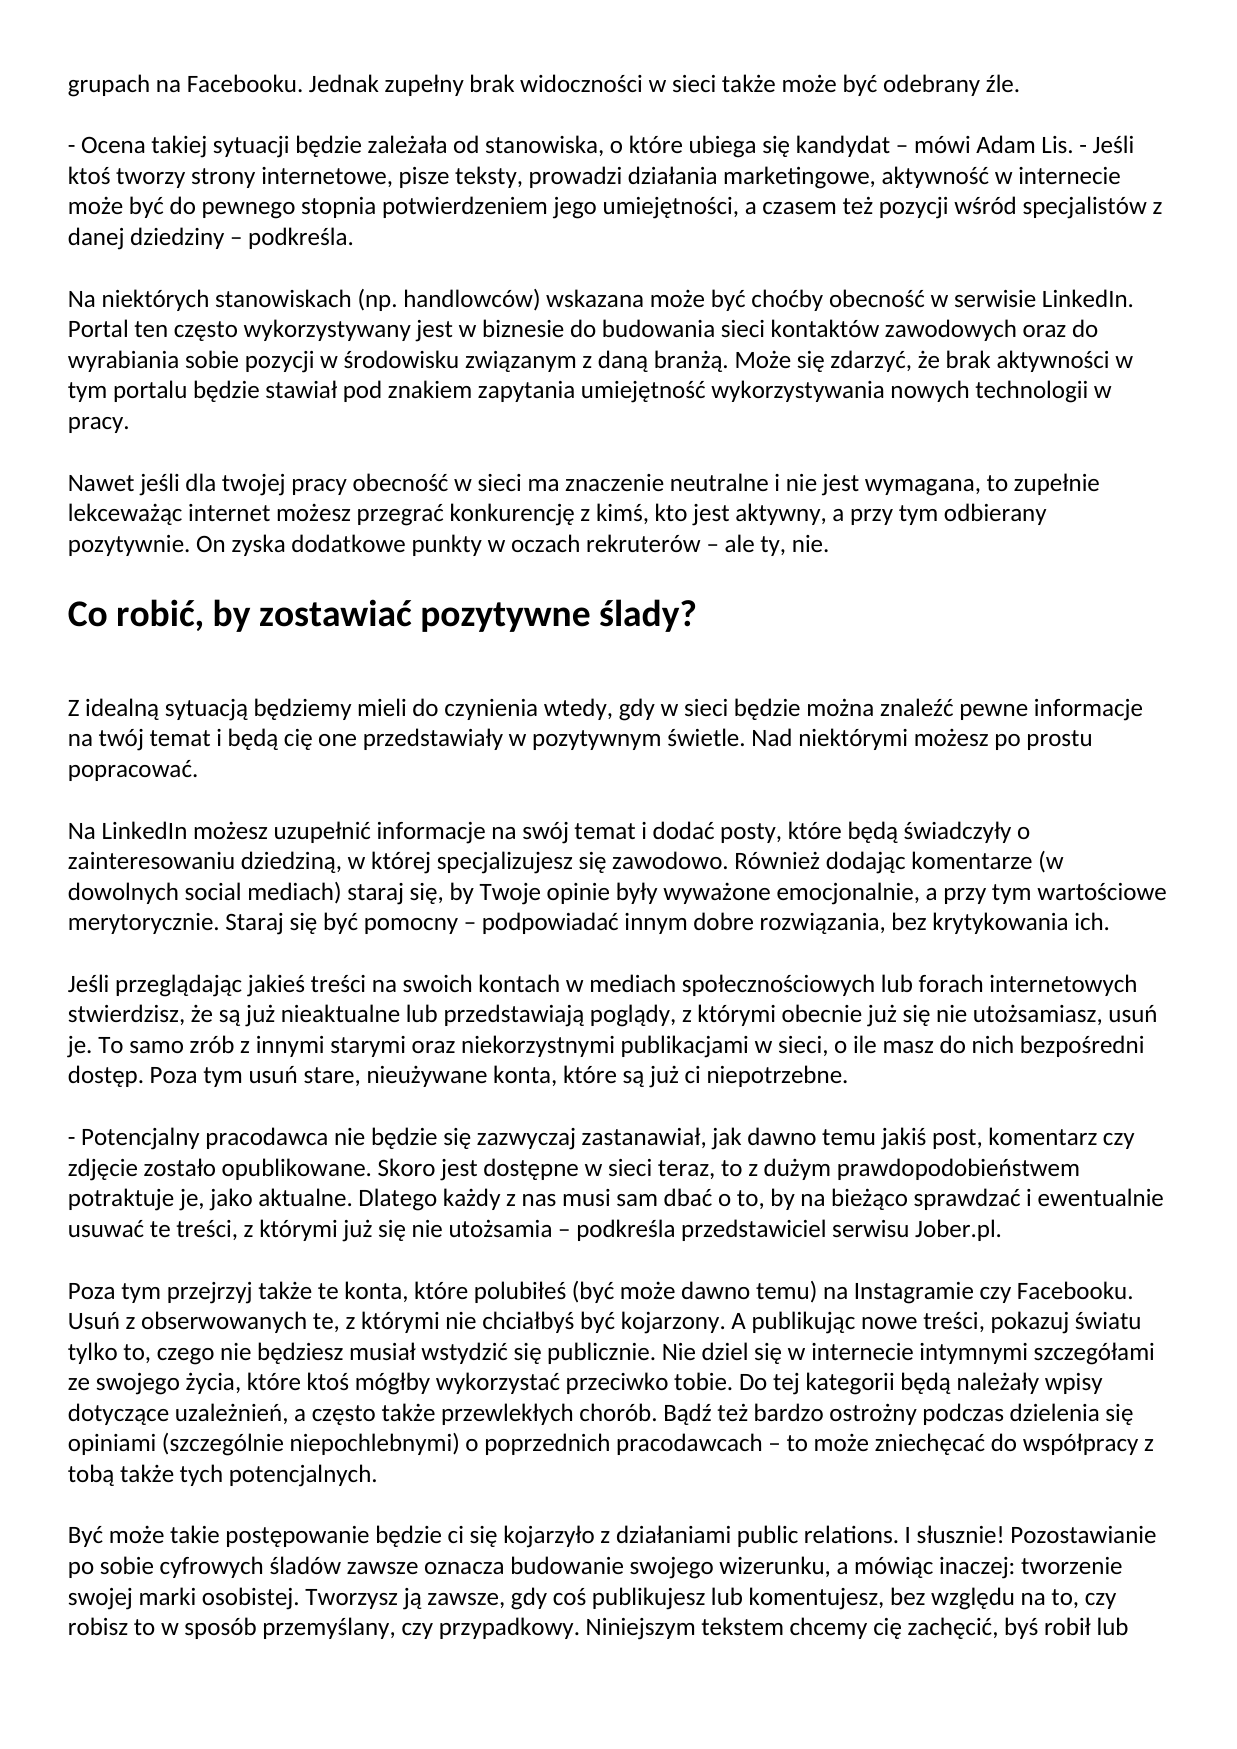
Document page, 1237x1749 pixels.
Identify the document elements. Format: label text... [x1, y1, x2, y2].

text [68, 1520, 1169, 1642]
text Na niektórych stanowiskach (np. handlowców) wskazana może być choćby obecność w serwisie LinkedIn. Portal ten często wykorzystywany jest w biznesie do budowania sieci kontaktów zawodowych oraz do wyrabiania sobie pozycji w środowisku związanym z daną branżą. Może się zdarzyć, że brak aktywności w tym portalu będzie stawiał pod znakiem zapytania umiejętność wykorzystywania nowych technologii w pracy. [68, 283, 1169, 435]
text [68, 68, 1169, 98]
text Z idealną sytuacją będziemy mieli do czynienia wtedy, gdy w sieci będzie można znaleźć pewne informacje na twój temat i będą cię one przedstawiały w pozytywnym świetle. Nad niektórymi możesz po prostu popracować. [68, 692, 1169, 783]
text Jeśli przeglądając jakieś treści na swoich kontach w mediach społecznościowych lub forach internetowych stwierdzisz, że są już nieaktualne lub przedstawiają poglądy, z którymi obecnie już się nie utożsamiasz, usuń je. To samo zrób z innymi starymi oraz niekorzystnymi publikacjami w sieci, o ile masz do nich bezpośredni dostęp. Poza tym usuń stare, nieużywane konta, które są już ci niepotrzebne. [68, 968, 1169, 1090]
text Nawet jeśli dla twojej pracy obecność w sieci ma znaczenie neutralne i nie jest wymagana, to zupełnie lekceważąc internet możesz przegrać konkurencję z kimś, kto jest aktywny, a przy tym odbierany pozytywnie. On zyska dodatkowe punkty w oczach rekruterów – ale ty, nie. [68, 467, 1169, 558]
text Co robić, by zostawiać pozytywne ślady? [68, 589, 1169, 635]
text - Ocena takiej sytuacji będzie zależała od stanowiska, o które ubiega się kandydat – mówi Adam Lis. - Jeśli ktoś tworzy strony internetowe, pisze teksty, prowadzi działania marketingowe, aktywność w internecie może być do pewnego stopnia potwierdzeniem jego umiejętności, a czasem też pozycji wśród specjalistów z danej dziedziny – podkreśla. [68, 129, 1169, 252]
text Na LinkedIn możesz uzupełnić informacje na swój temat i dodać posty, które będą świadczyły o zainteresowaniu dziedziną, w której specjalizujesz się zawodowo. Również dodając komentarze (w dowolnych social mediach) staraj się, by Twoje opinie były wyważone emocjonalnie, a przy tym wartościowe merytorycznie. Staraj się być pomocny – podpowiadać innym dobre rozwiązania, bez krytykowania ich. [68, 815, 1169, 937]
text - Potencjalny pracodawca nie będzie się zazwyczaj zastanawiał, jak dawno temu jakiś post, komentarz czy zdjęcie zostało opublikowane. Skoro jest dostępne w sieci teraz, to z dużym prawdopodobieństwem potraktuje je, jako aktualne. Dlatego każdy z nas musi sam dbać o to, by na bieżąco sprawdzać i ewentualnie usuwać te treści, z którymi już się nie utożsamia – podkreśla przedstawiciel serwisu Jober.pl. [68, 1121, 1169, 1243]
text Poza tym przejrzyj także te konta, które polubiłeś (być może dawno temu) na Instagramie czy Facebooku. Usuń z obserwowanych te, z którymi nie chciałbyś być kojarzony. A publikując nowe treści, pokazuj światu tylko to, czego nie będziesz musiał wstydzić się publicznie. Nie dziel się w internecie intymnymi szczegółami ze swojego życia, które ktoś mógłby wykorzystać przeciwko tobie. Do tej kategorii będą należały wpisy dotyczące uzależnień, a często także przewlekłych chorób. Bądź też bardzo ostrożny podczas dzielenia się opiniami (szczególnie niepochlebnymi) o poprzednich pracodawcach – to może zniechęcać do współpracy z tobą także tych potencjalnych. [68, 1275, 1169, 1488]
